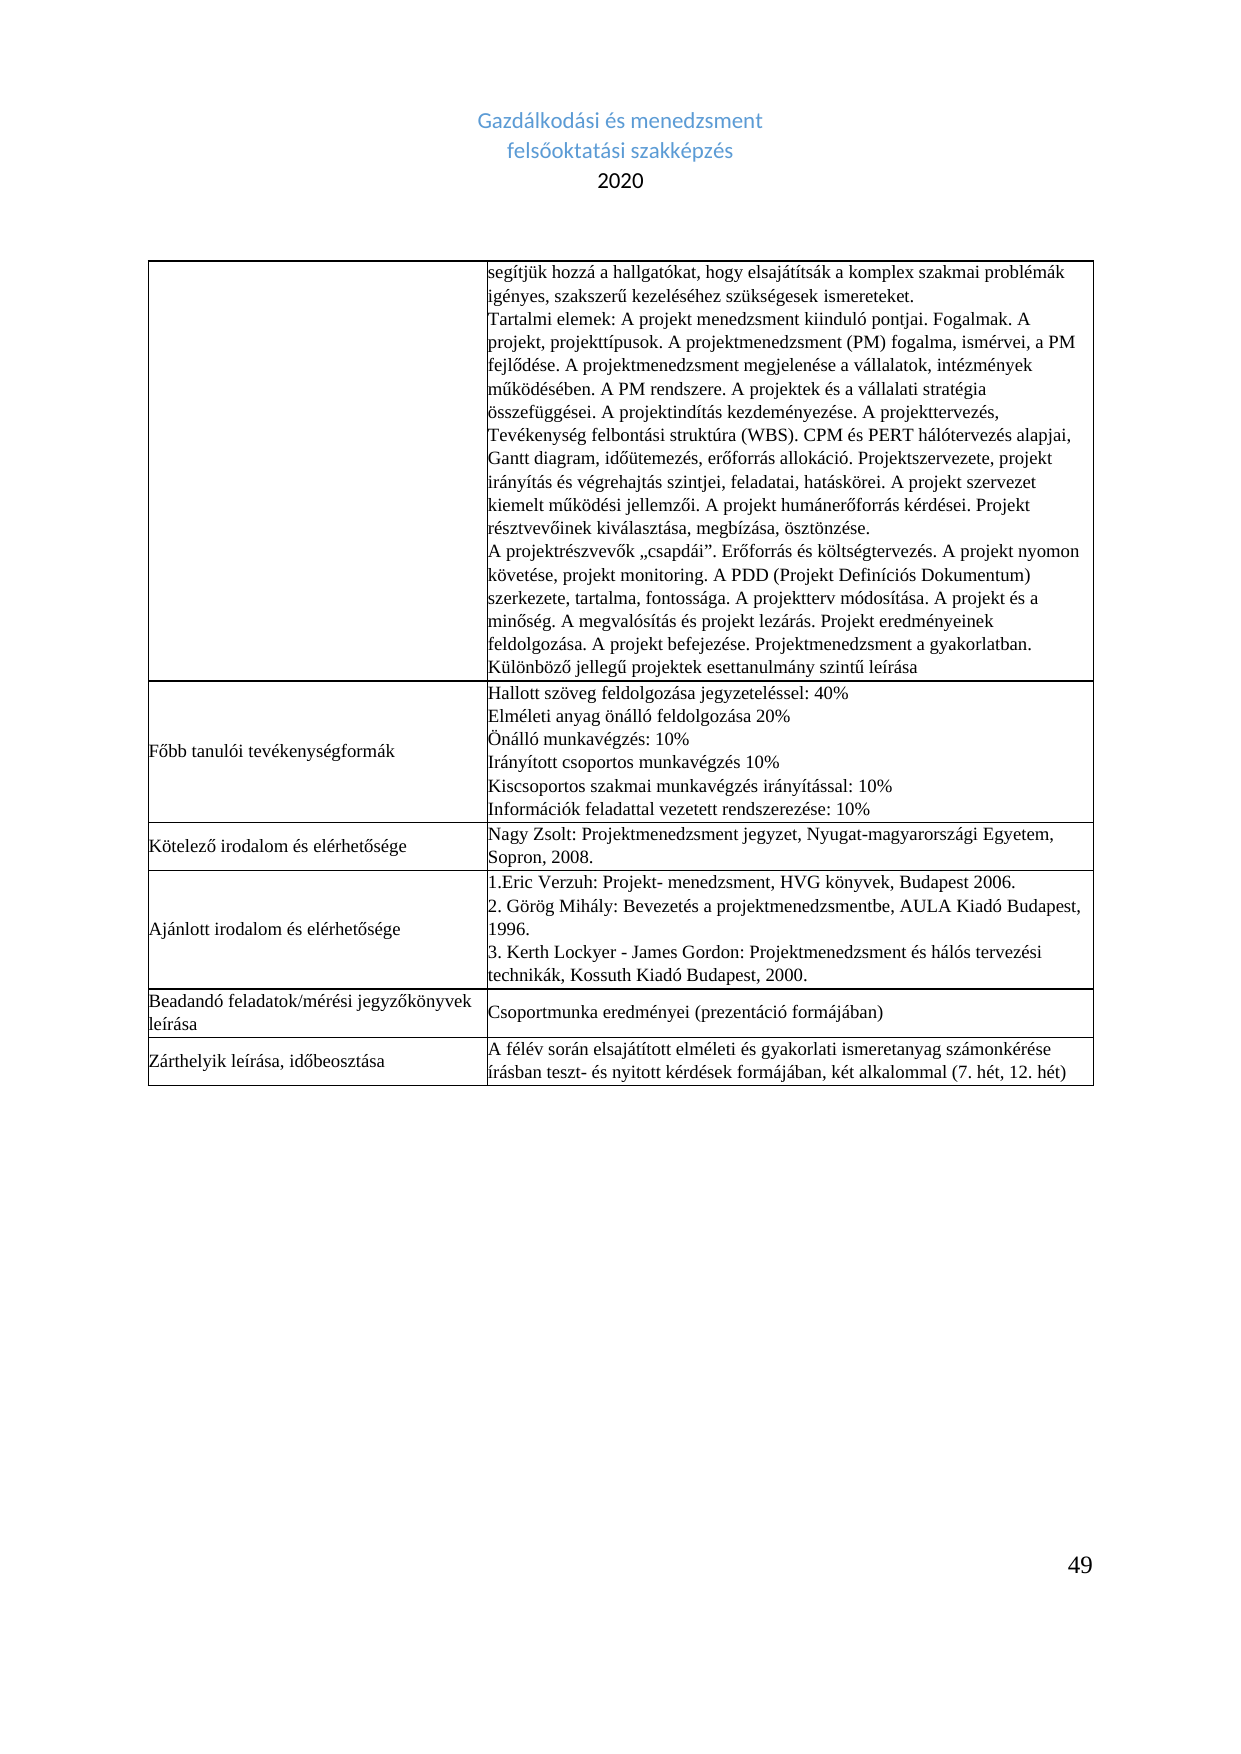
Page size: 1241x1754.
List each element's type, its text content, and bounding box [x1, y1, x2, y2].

table_cell Ajánlott irodalom és elérhetősége [149, 871, 487, 988]
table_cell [488, 262, 1093, 680]
table_cell A félév során elsajátított elméleti és gyakorlati ismeretanyag számonkérése írásban teszt- és nyitott kérdések formájában, két alkalommal (7. hét, 12. hét) [488, 1038, 1093, 1085]
table_cell Főbb tanulói tevékenységformák [149, 682, 487, 821]
table_cell Beadandó feladatok/mérési jegyzőkönyvek leírása [149, 990, 487, 1036]
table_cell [149, 262, 487, 680]
table_cell Kötelező irodalom és elérhetősége [149, 823, 487, 870]
table_cell Zárthelyik leírása, időbeosztása [149, 1038, 487, 1085]
table_cell Nagy Zsolt: Projektmenedzsment jegyzet, Nyugat-magyarországi Egyetem, Sopron, 2008. [488, 823, 1093, 870]
table_cell Csoportmunka eredményei (prezentáció formájában) [488, 990, 1093, 1036]
table_cell 1.Eric Verzuh: Projekt- menedzsment, HVG könyvek, Budapest 2006. 2. Görög Mihály: Bevezetés a projektmenedzsmentbe, AULA Kiadó Budapest, 1996. 3. Kerth Lockyer - James Gordon: Projektmenedzsment és hálós tervezési technikák, Kossuth Kiadó Budapest, 2000. [488, 871, 1093, 988]
table_cell Hallott szöveg feldolgozása jegyzeteléssel: 40% Elméleti anyag önálló feldolgozása 20% Önálló munkavégzés: 10% Irányított csoportos munkavégzés 10% Kiscsoportos szakmai munkavégzés irányítással: 10% Információk feladattal vezetett rendszerezése: 10% [488, 682, 1093, 821]
